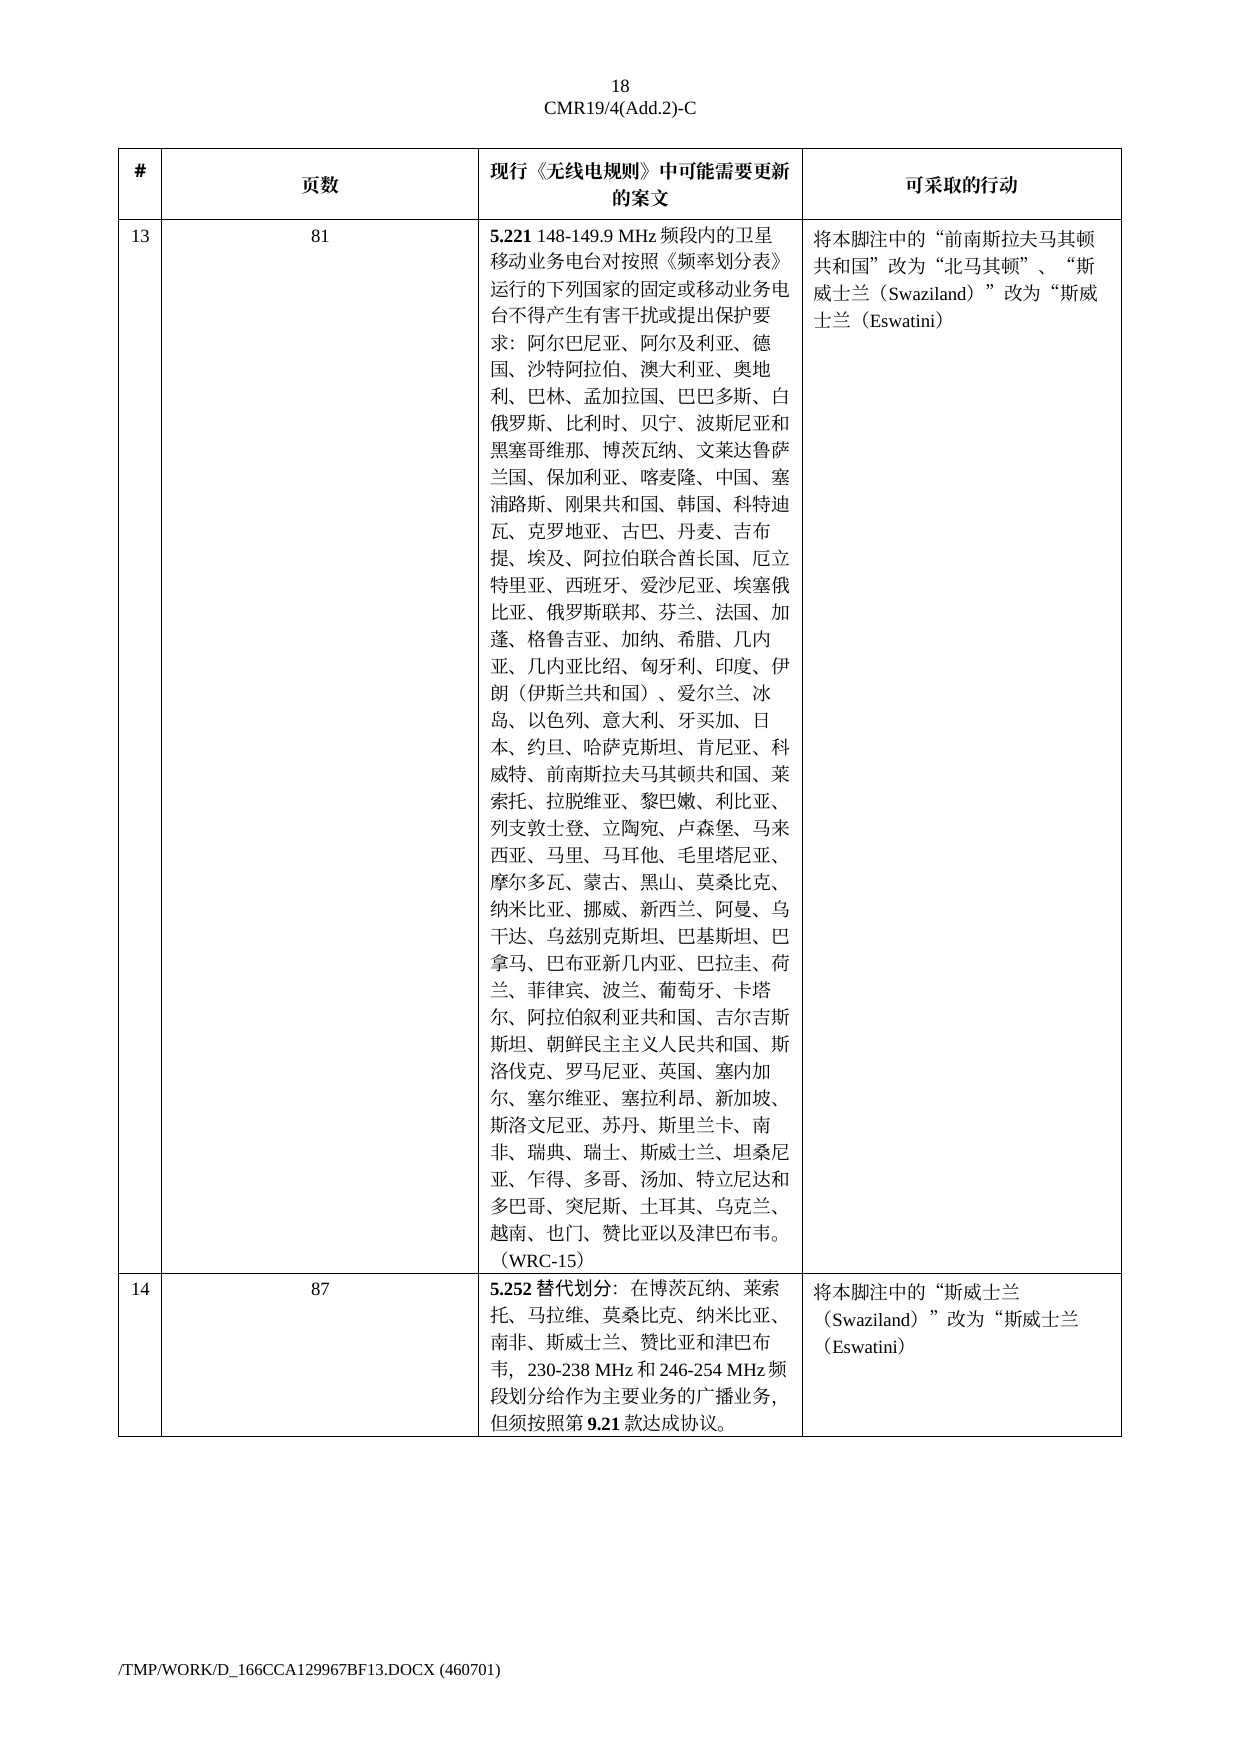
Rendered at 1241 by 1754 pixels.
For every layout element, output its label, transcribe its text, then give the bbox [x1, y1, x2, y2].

table_cell 81 [162, 220, 478, 1273]
table_header 可采取的行动 [803, 149, 1121, 219]
table_cell 将本脚注中的“斯威士兰（Swaziland）”改为“斯威士兰（Eswatini） [803, 1274, 1121, 1436]
table_cell 5.252 替代划分：在博茨瓦纳、莱索托、马拉维、莫桑比克、纳米比亚、南非、斯威士兰、赞比亚和津巴布韦，230-238 MHz和246-254 MHz频段划分给作为主要业务的广播业务，但须按照第9.21款达成协议。 [479, 1274, 802, 1436]
table_header 现行《无线电规则》中可能需要更新的案文 [479, 149, 802, 219]
table_cell 13 [119, 220, 161, 1273]
table_cell 5.221 148-149.9 MHz频段内的卫星移动业务电台对按照《频率划分表》运行的下列国家的固定或移动业务电台不得产生有害干扰或提出保护要求：阿尔巴尼亚、阿尔及利亚、德国、沙特阿拉伯、澳大利亚、奥地利、巴林、孟加拉国、巴巴多斯、白俄罗斯、比利时、贝宁、波斯尼亚和黑塞哥维那、博茨瓦纳、文莱达鲁萨兰国、保加利亚、喀麦隆、中国、塞浦路斯、刚果共和国、韩国、科特迪瓦、克罗地亚、古巴、丹麦、吉布提、埃及、阿拉伯联合酋长国、厄立特里亚、西班牙、爱沙尼亚、埃塞俄比亚、俄罗斯联邦、芬兰、法国、加蓬、格鲁吉亚、加纳、希腊、几内亚、几内亚比绍、匈牙利、印度、伊朗（伊斯兰共和国）、爱尔兰、冰岛、以色列、意大利、牙买加、日本、约旦、哈萨克斯坦、肯尼亚、科威特、前南斯拉夫马其顿共和国、莱索托、拉脱维亚、黎巴嫩、利比亚、列支敦士登、立陶宛、卢森堡、马来西亚、马里、马耳他、毛里塔尼亚、摩尔多瓦、蒙古、黑山、莫桑比克、纳米比亚、挪威、新西兰、阿曼、乌干达、乌兹别克斯坦、巴基斯坦、巴拿马、巴布亚新几内亚、巴拉圭、荷兰、菲律宾、波兰、葡萄牙、卡塔尔、阿拉伯叙利亚共和国、吉尔吉斯斯坦、朝鲜民主主义人民共和国、斯洛伐克、罗马尼亚、英国、塞内加尔、塞尔维亚、塞拉利昂、新加坡、斯洛文尼亚、苏丹、斯里兰卡、南非、瑞典、瑞士、斯威士兰、坦桑尼亚、乍得、多哥、汤加、特立尼达和多巴哥、突尼斯、土耳其、乌克兰、越南、也门、赞比亚以及津巴布韦。（WRC-15） [479, 220, 802, 1273]
table_header # [119, 149, 161, 219]
table_cell 14 [119, 1274, 161, 1436]
table_cell 将本脚注中的“前南斯拉夫马其顿共和国”改为“北马其顿”、“斯威士兰（Swaziland）”改为“斯威士兰（Eswatini） [803, 220, 1121, 1273]
table_header 页数 [162, 149, 478, 219]
table_cell 87 [162, 1274, 478, 1436]
